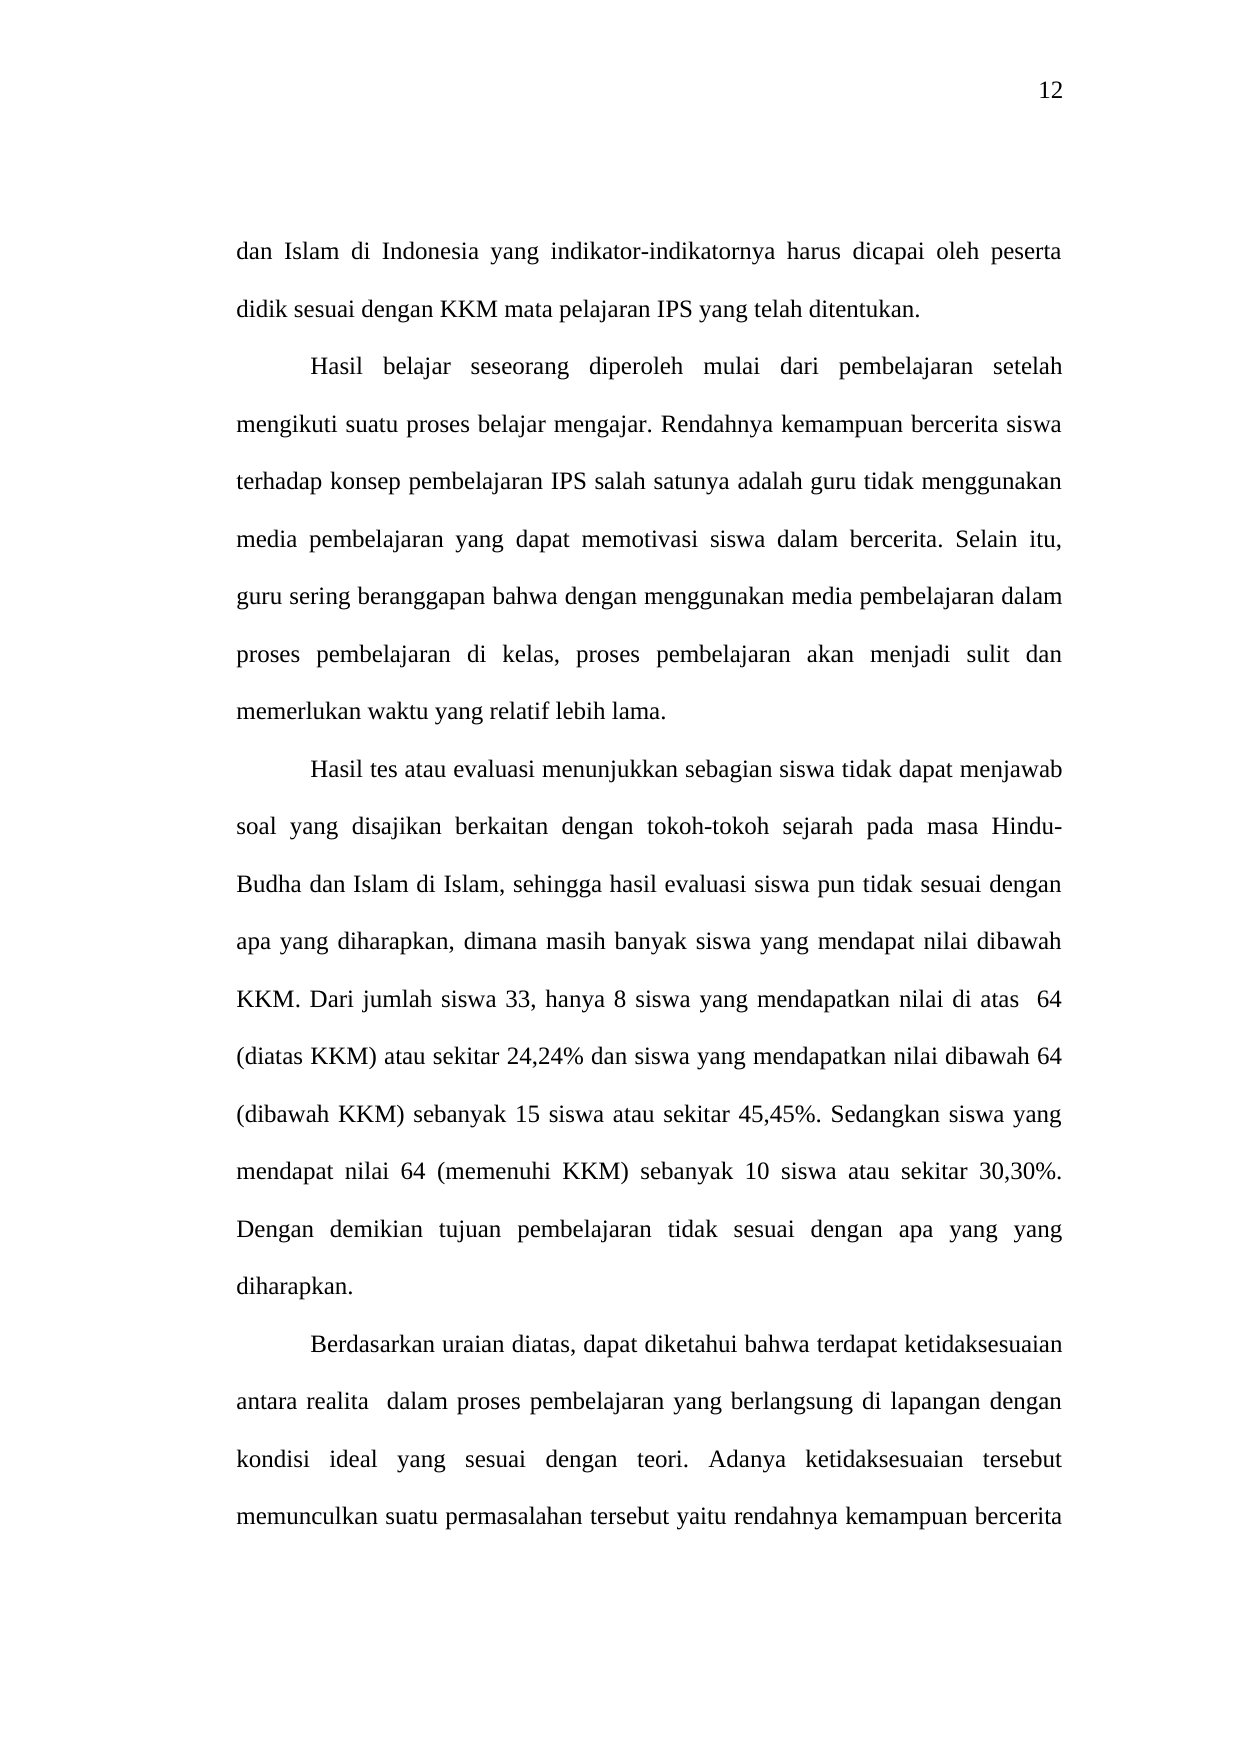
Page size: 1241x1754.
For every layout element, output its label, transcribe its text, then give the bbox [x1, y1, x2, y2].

text Hasil belajar seseorang diperoleh mulai dari pembelajaran setelah mengikuti suatu proses belajar mengajar. Rendahnya kemampuan bercerita siswa terhadap konsep pembelajaran IPS salah satunya adalah guru tidak menggunakan media pembelajaran yang dapat memotivasi siswa dalam bercerita. Selain itu, guru sering beranggapan bahwa dengan menggunakan media pembelajaran dalam proses pembelajaran di kelas, proses pembelajaran akan menjadi sulit dan memerlukan waktu yang relatif lebih lama. [236, 351, 1063, 725]
text Hasil tes atau evaluasi menunjukkan sebagian siswa tidak dapat menjawab soal yang disajikan berkaitan dengan tokoh-tokoh sejarah pada masa Hindu-Budha dan Islam di Islam, sehingga hasil evaluasi siswa pun tidak sesuai dengan apa yang diharapkan, dimana masih banyak siswa yang mendapat nilai dibawah KKM. Dari jumlah siswa 33, hanya 8 siswa yang mendapatkan nilai di atas 64 (diatas KKM) atau sekitar 24,24% dan siswa yang mendapatkan nilai dibawah 64 (dibawah KKM) sebanyak 15 siswa atau sekitar 45,45%. Sedangkan siswa yang mendapat nilai 64 (memenuhi KKM) sebanyak 10 siswa atau sekitar 30,30%. Dengan demikian tujuan pembelajaran tidak sesuai dengan apa yang yang diharapkan. [236, 754, 1063, 1300]
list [236, 1329, 1063, 1530]
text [236, 236, 1063, 322]
